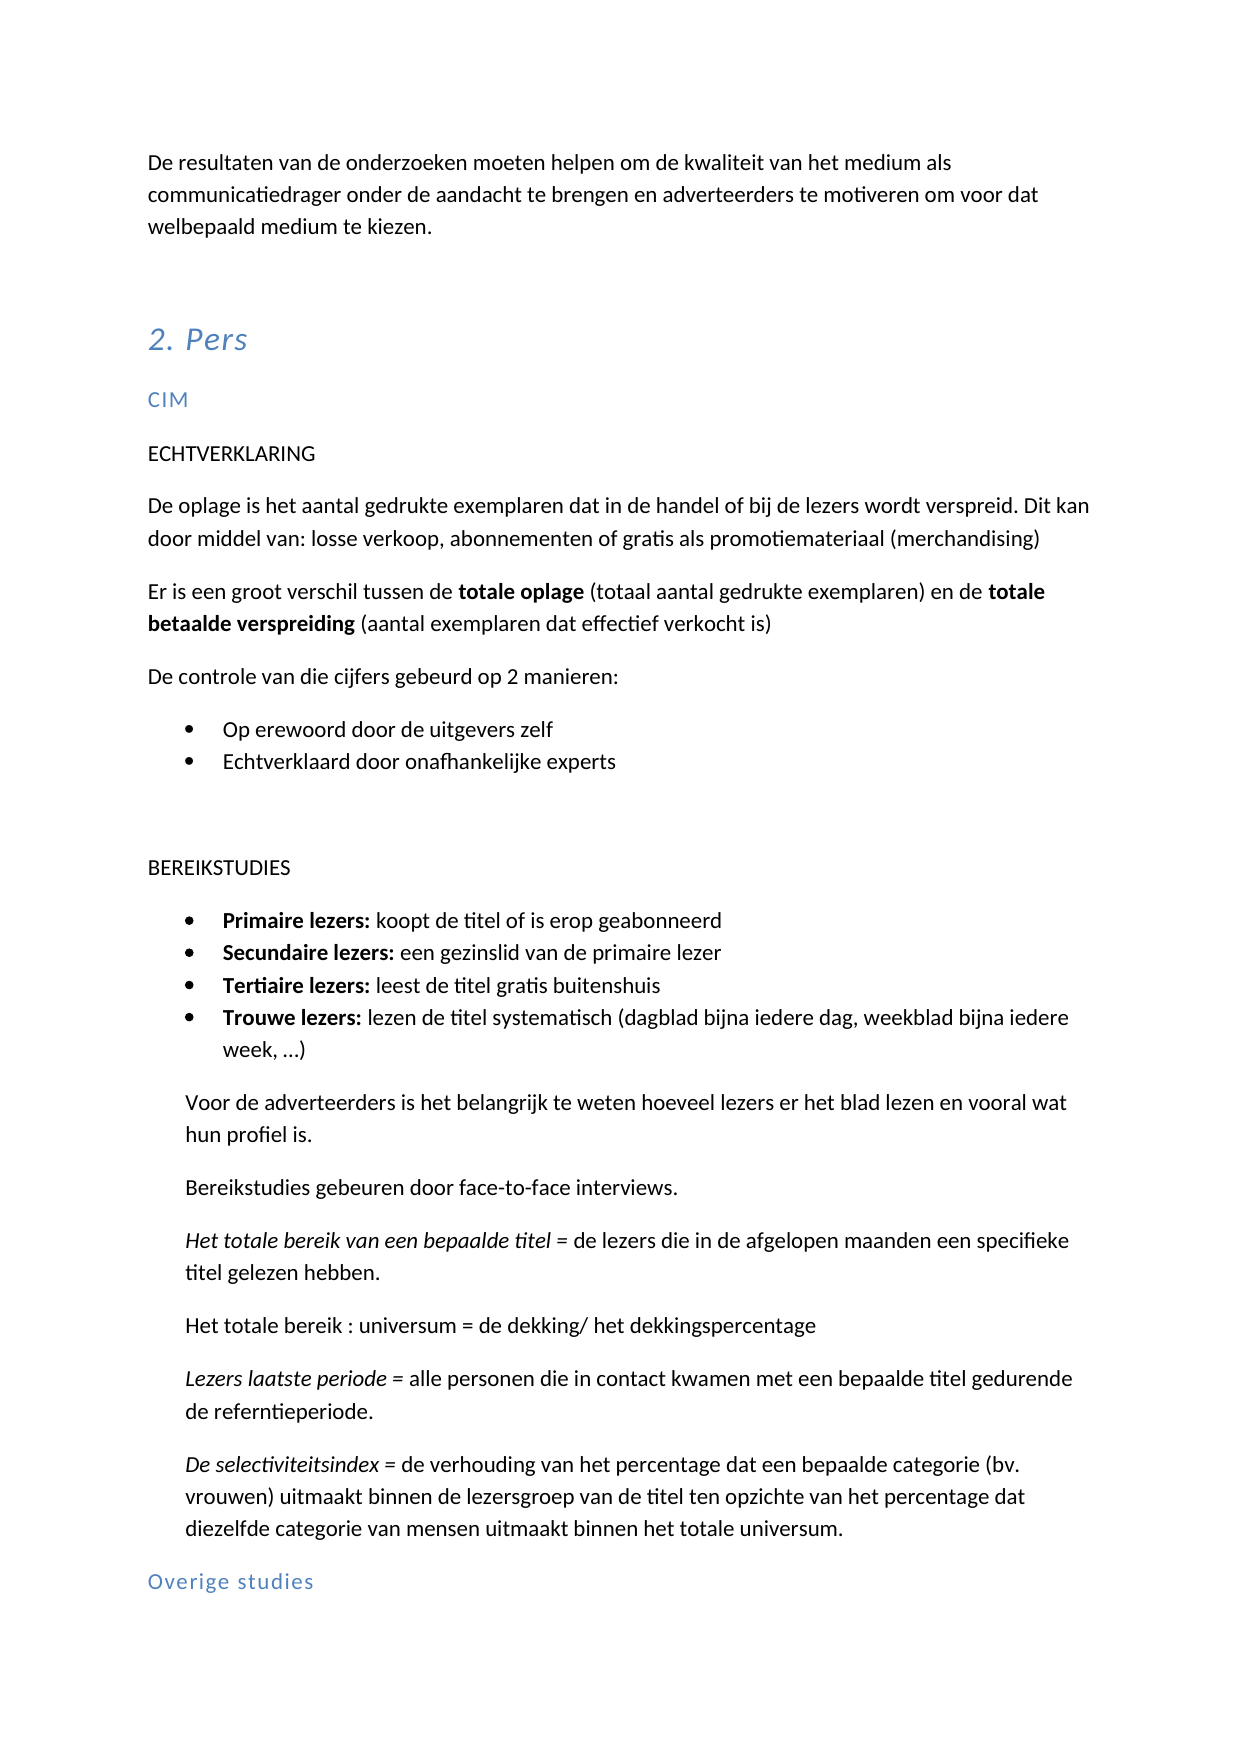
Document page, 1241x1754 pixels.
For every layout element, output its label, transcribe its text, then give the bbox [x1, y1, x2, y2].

text Lezers laatste periode = alle personen die in contact kwamen met een bepaalde titel gedurende de referntieperiode. [185, 1364, 1093, 1425]
text Het totale bereik van een bepaalde titel = de lezers die in de afgelopen maanden een specifieke titel gelezen hebben. [185, 1226, 1093, 1287]
list Trouwe lezers: lezen de titel systematisch (dagblad bijna iedere dag, weekblad bijna iedere week, …) [185, 1003, 1093, 1063]
list Op erewoord door de uitgevers zelf [185, 715, 1093, 743]
subtitle Overige studies [148, 1567, 1093, 1595]
subtitle 2. Pers [148, 318, 1093, 359]
text Bereikstudies gebeuren door face-to-face interviews. [185, 1173, 1093, 1201]
text Er is een groot verschil tussen de totale oplage (totaal aantal gedrukte exemplaren) en de totale betaalde verspreiding (aantal exemplaren dat effectief verkocht is) [148, 577, 1093, 637]
list Primaire lezers: koopt de titel of is erop geabonneerd [185, 906, 1093, 934]
text De controle van die cijfers gebeurd op 2 manieren: [148, 662, 1093, 690]
subtitle CIM [148, 386, 1093, 414]
text ECHTVERKLARING [148, 439, 1093, 467]
list Echtverklaard door onafhankelijke experts [185, 747, 1093, 775]
list Secundaire lezers: een gezinslid van de primaire lezer [185, 938, 1093, 967]
text Het totale bereik : universum = de dekking/ het dekkingspercentage [185, 1312, 1093, 1339]
text De oplage is het aantal gedrukte exemplaren dat in de handel of bij de lezers wordt verspreid. Dit kan door middel van: losse verkoop, abonnementen of gratis als promotiemateriaal (merchandising) [148, 492, 1093, 552]
text De resultaten van de onderzoeken moeten helpen om de kwaliteit van het medium als communicatiedrager onder de aandacht te brengen en adverteerders te motiveren om voor dat welbepaald medium te kiezen. [148, 148, 1093, 240]
list Tertiaire lezers: leest de titel gratis buitenshuis [185, 971, 1093, 999]
text Voor de adverteerders is het belangrijk te weten hoeveel lezers er het blad lezen en vooral wat hun profiel is. [185, 1088, 1093, 1148]
text De selectiviteitsindex = de verhouding van het percentage dat een bepaalde categorie (bv. vrouwen) uitmaakt binnen de lezersgroep van de titel ten opzichte van het percentage dat diezelfde categorie van mensen uitmaakt binnen het totale universum. [185, 1450, 1093, 1542]
text BEREIKSTUDIES [148, 853, 1093, 881]
